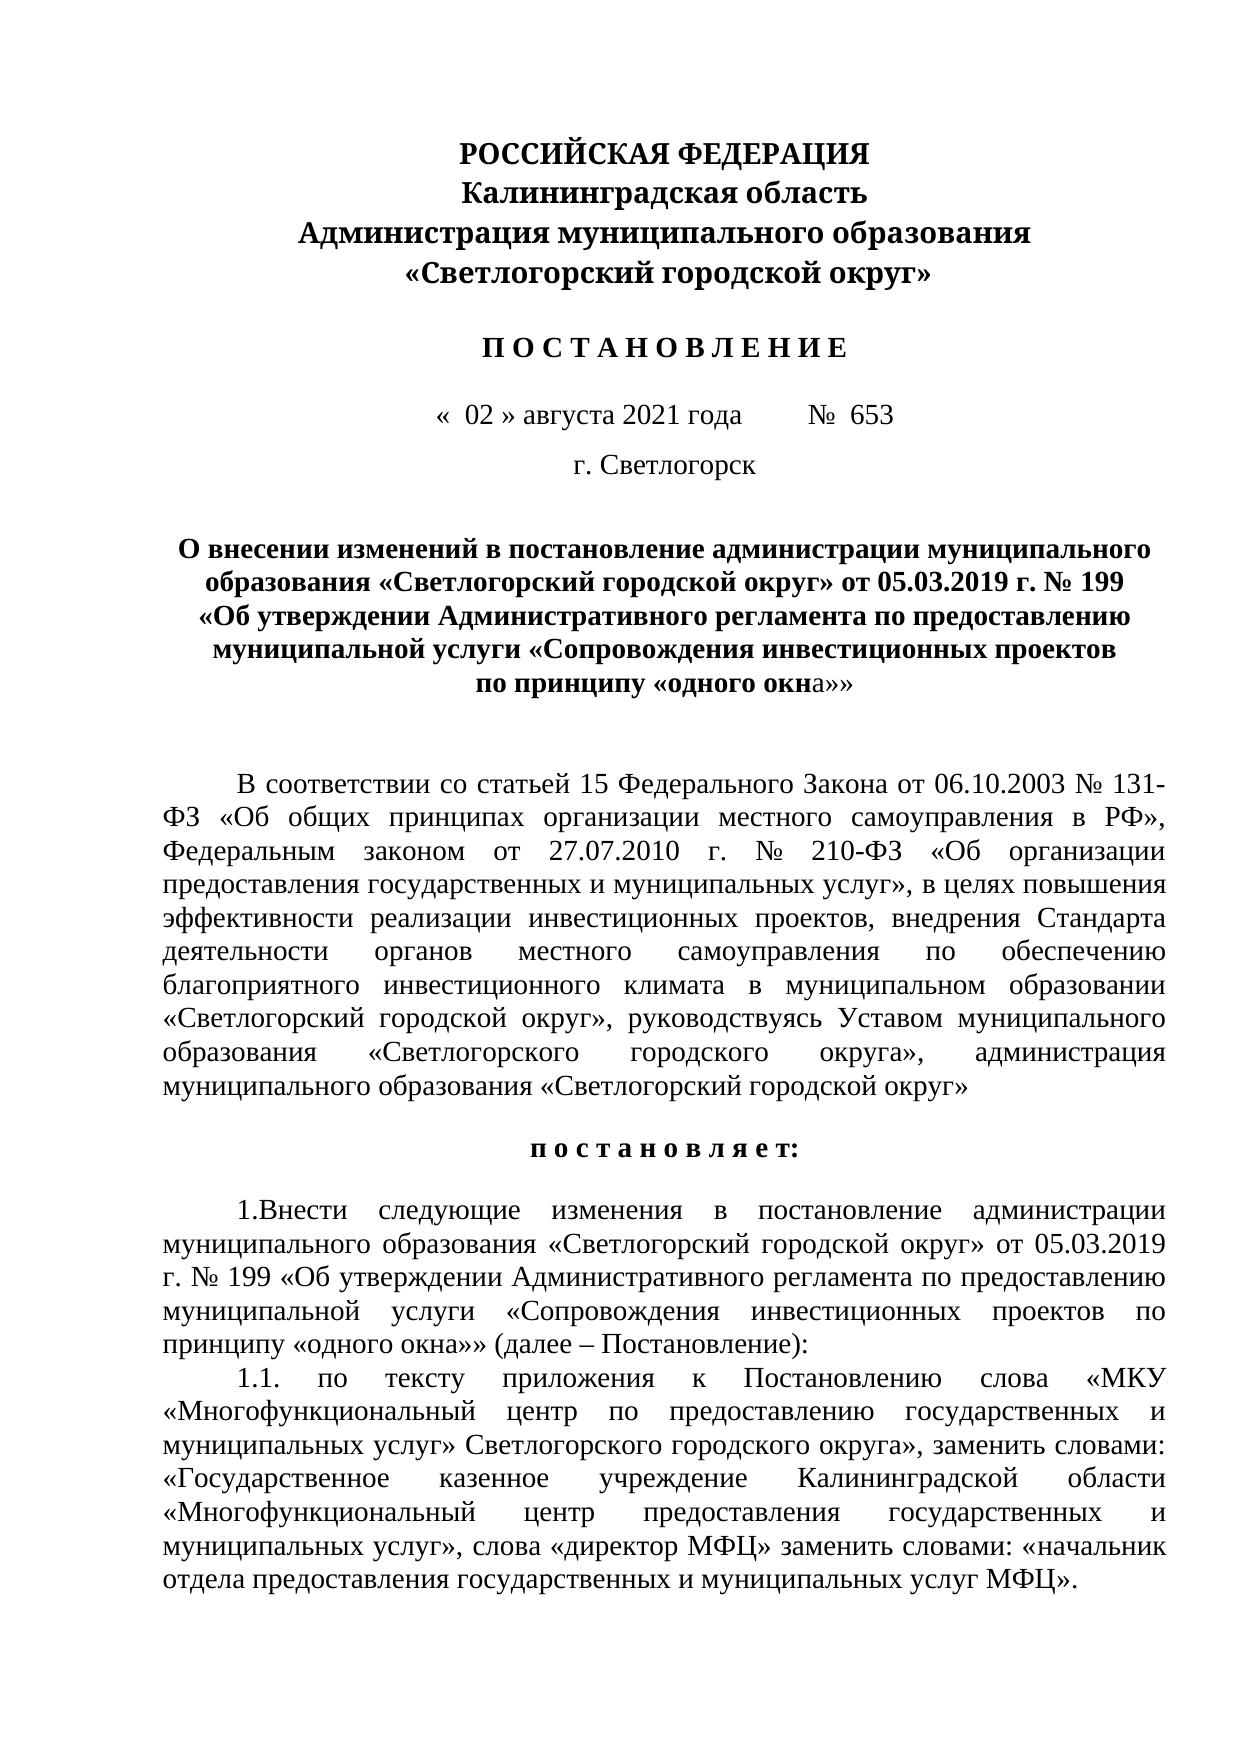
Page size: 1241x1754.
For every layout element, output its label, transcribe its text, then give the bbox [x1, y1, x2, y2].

text РОССИЙСКАЯ ФЕДЕРАЦИЯ [162, 133, 1167, 173]
text «Светлогорский городской округ» [162, 252, 1167, 292]
text по принципу «одного окна»» [162, 665, 1167, 699]
text п о с т а н о в л я е т: [162, 1130, 1167, 1163]
text 1.Внести следующие изменения в постановление администрации муниципального образования «Светлогорский городской округ» от 05.03.2019 г. № 199 «Об утверждении Административного регламента по предоставлению муниципальной услуги «Сопровождения инвестиционных проектов по принципу «одного окна»» (далее – Постановление): [162, 1192, 1167, 1360]
text В соответствии со статьей 15 Федерального Закона от 06.10.2003 № 131-ФЗ «Об общих принципах организации местного самоуправления в РФ», Федеральным законом от 27.07.2010 г. № 210-ФЗ «Об организации предоставления государственных и муниципальных услуг», в целях повышения эффективности реализации инвестиционных проектов, внедрения Стандарта деятельности органов местного самоуправления по обеспечению благоприятного инвестиционного климата в муниципальном образовании «Светлогорский городской округ», руководствуясь Уставом муниципального образования «Светлогорского городского округа», администрация муниципального образования «Светлогорский городской округ» [162, 766, 1167, 1101]
text П О С Т А Н О В Л Е Н И Е [162, 330, 1167, 363]
title О внесении изменений в постановление администрации муниципального образования «Светлогорский городской округ» от 05.03.2019 г. № 199 [162, 531, 1167, 598]
text « 02 » августа 2021 года № 653 [162, 397, 1167, 431]
text г. Светлогорск [162, 447, 1167, 481]
text Калининградская область [162, 173, 1167, 212]
text Администрация муниципального образования [162, 212, 1167, 252]
text «Об утверждении Административного регламента по предоставлению муниципальной услуги «Сопровождения инвестиционных проектов [162, 598, 1167, 665]
title 1.1. по тексту приложения к Постановлению слова «МКУ «Многофункциональный центр по предоставлению государственных и муниципальных услуг» Светлогорского городского округа», заменить словами: «Государственное казенное учреждение Калининградской области «Многофункциональный центр предоставления государственных и муниципальных услуг», слова «директор МФЦ» заменить словами: «начальник отдела предоставления государственных и муниципальных услуг МФЦ». [162, 1360, 1167, 1595]
